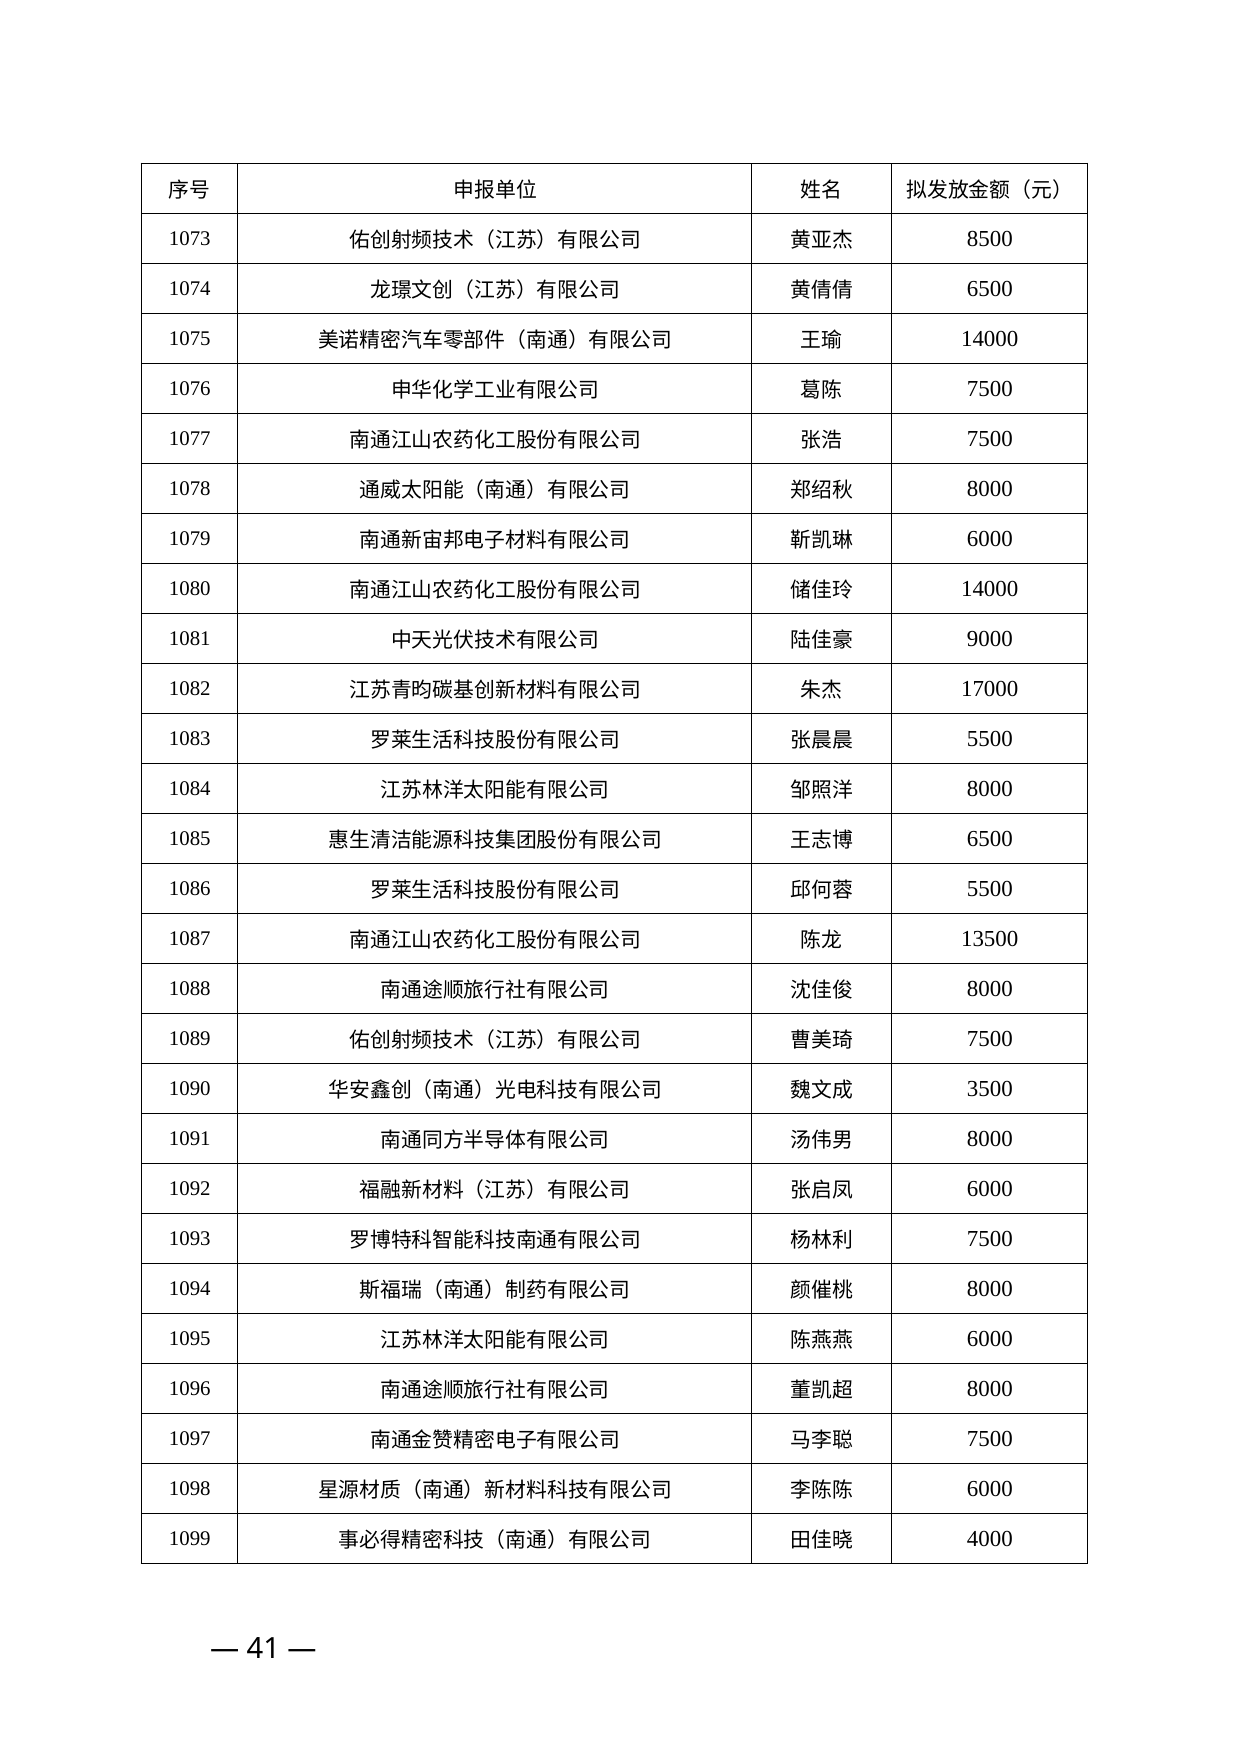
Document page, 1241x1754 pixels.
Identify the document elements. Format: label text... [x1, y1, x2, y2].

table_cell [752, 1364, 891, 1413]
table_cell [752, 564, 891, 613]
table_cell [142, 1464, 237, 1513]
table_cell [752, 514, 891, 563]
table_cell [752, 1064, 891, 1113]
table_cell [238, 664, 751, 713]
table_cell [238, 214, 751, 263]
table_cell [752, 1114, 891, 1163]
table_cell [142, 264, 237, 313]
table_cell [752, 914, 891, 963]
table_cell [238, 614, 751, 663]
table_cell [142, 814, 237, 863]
table_header 申报单位 [238, 164, 751, 213]
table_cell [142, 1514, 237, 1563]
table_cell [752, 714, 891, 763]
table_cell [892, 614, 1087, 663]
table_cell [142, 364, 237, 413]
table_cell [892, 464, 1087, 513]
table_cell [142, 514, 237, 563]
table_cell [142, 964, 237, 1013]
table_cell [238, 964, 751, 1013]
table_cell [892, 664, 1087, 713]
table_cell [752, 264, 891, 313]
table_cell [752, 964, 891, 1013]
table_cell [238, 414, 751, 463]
table_header 拟发放金额（元） [892, 164, 1087, 213]
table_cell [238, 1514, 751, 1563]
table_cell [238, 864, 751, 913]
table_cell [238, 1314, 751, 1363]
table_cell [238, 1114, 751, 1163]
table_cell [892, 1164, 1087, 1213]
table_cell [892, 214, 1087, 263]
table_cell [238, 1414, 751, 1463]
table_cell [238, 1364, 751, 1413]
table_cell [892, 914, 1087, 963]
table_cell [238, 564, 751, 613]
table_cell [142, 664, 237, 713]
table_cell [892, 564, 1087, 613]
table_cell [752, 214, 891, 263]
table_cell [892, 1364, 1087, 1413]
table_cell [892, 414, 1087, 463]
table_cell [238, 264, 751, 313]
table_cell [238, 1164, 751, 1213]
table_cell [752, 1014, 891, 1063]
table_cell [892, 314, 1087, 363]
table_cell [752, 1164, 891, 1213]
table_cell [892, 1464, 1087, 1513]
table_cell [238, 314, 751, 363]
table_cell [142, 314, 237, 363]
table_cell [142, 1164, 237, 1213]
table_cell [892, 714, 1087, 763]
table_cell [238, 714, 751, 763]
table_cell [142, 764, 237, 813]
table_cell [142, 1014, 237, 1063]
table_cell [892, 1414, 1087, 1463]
table_header 序号 [142, 164, 237, 213]
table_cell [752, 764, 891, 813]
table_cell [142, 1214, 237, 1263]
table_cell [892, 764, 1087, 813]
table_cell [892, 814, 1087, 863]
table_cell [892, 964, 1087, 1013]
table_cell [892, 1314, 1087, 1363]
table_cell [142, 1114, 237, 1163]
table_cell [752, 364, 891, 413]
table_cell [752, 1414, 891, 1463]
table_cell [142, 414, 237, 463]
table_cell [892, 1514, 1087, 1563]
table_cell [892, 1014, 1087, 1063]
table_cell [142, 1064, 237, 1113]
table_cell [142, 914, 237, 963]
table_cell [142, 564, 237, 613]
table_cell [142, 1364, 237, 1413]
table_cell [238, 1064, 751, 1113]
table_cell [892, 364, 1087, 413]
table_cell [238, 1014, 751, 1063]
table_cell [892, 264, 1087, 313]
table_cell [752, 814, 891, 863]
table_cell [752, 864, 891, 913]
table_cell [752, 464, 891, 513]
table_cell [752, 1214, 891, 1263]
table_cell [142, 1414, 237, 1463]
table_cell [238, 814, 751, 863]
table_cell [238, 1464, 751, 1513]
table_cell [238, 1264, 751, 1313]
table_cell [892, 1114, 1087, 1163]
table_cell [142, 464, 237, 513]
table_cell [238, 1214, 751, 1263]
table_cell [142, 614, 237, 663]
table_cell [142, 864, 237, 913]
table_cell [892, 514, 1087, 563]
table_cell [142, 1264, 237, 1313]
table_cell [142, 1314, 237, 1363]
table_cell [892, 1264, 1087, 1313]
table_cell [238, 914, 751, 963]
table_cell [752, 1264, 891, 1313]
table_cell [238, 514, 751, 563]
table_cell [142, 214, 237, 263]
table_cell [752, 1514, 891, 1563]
table_header 姓名 [752, 164, 891, 213]
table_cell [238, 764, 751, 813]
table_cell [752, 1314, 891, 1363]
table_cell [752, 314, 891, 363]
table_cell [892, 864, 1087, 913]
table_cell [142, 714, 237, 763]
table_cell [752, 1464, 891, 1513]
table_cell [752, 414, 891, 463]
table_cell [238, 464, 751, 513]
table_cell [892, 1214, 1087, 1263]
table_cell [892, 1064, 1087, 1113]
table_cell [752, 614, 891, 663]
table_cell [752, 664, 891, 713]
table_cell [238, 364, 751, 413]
